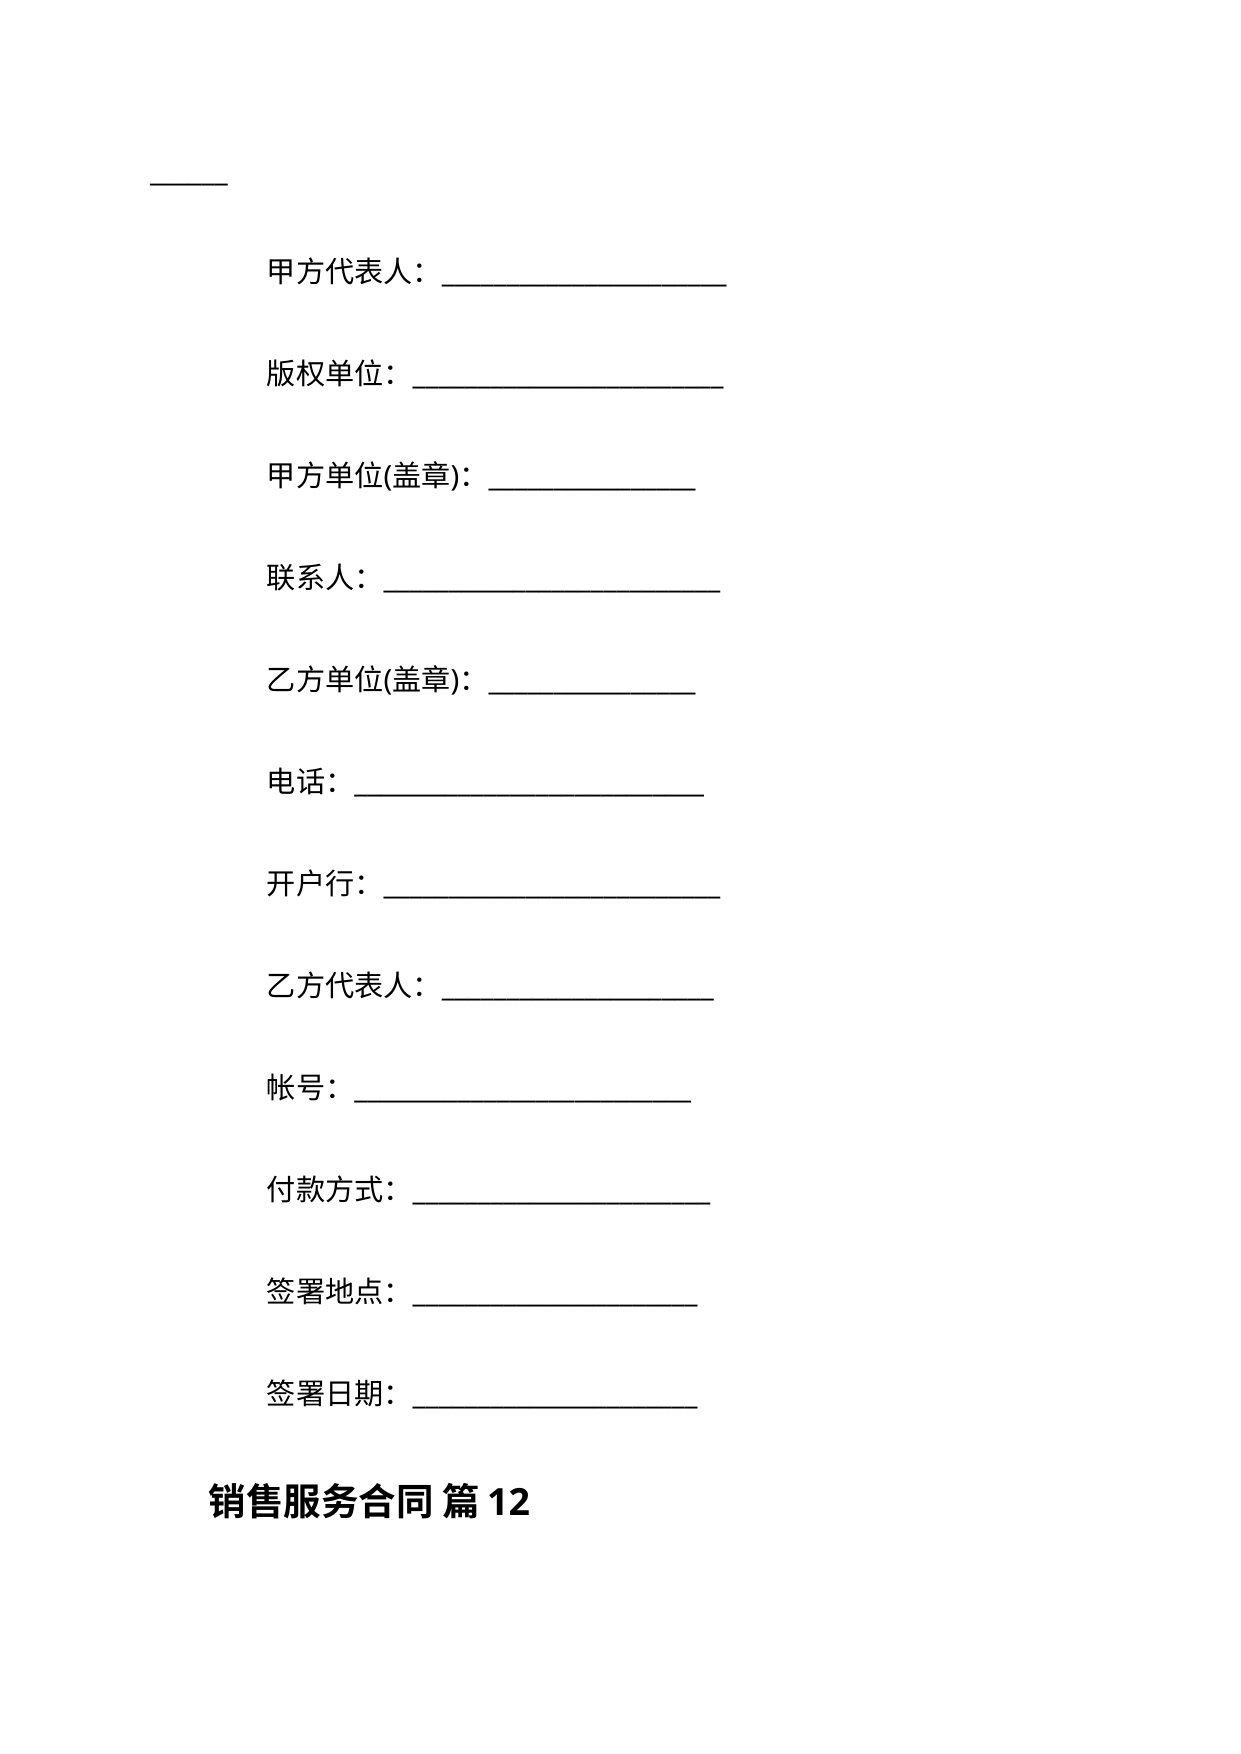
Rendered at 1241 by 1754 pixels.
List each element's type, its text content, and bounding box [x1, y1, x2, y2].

text 乙方单位(盖章)：________________ [150, 656, 1090, 699]
text 甲方单位(盖章)：________________ [150, 452, 1090, 495]
text 签署日期：______________________ [150, 1370, 1090, 1413]
text 开户行：__________________________ [150, 860, 1090, 903]
text 联系人：__________________________ [150, 554, 1090, 597]
text 电话：___________________________ [150, 758, 1090, 801]
text 帐号：__________________________ [150, 1064, 1090, 1107]
text 乙方代表人：_____________________ [150, 962, 1090, 1005]
text 甲方代表人：______________________ [150, 248, 1090, 291]
text 版权单位：________________________ [150, 350, 1090, 393]
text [150, 150, 1090, 190]
text 付款方式：_______________________ [150, 1166, 1090, 1209]
text 签署地点：______________________ [150, 1268, 1090, 1311]
text 销售服务合同 篇12 [150, 1472, 1090, 1527]
